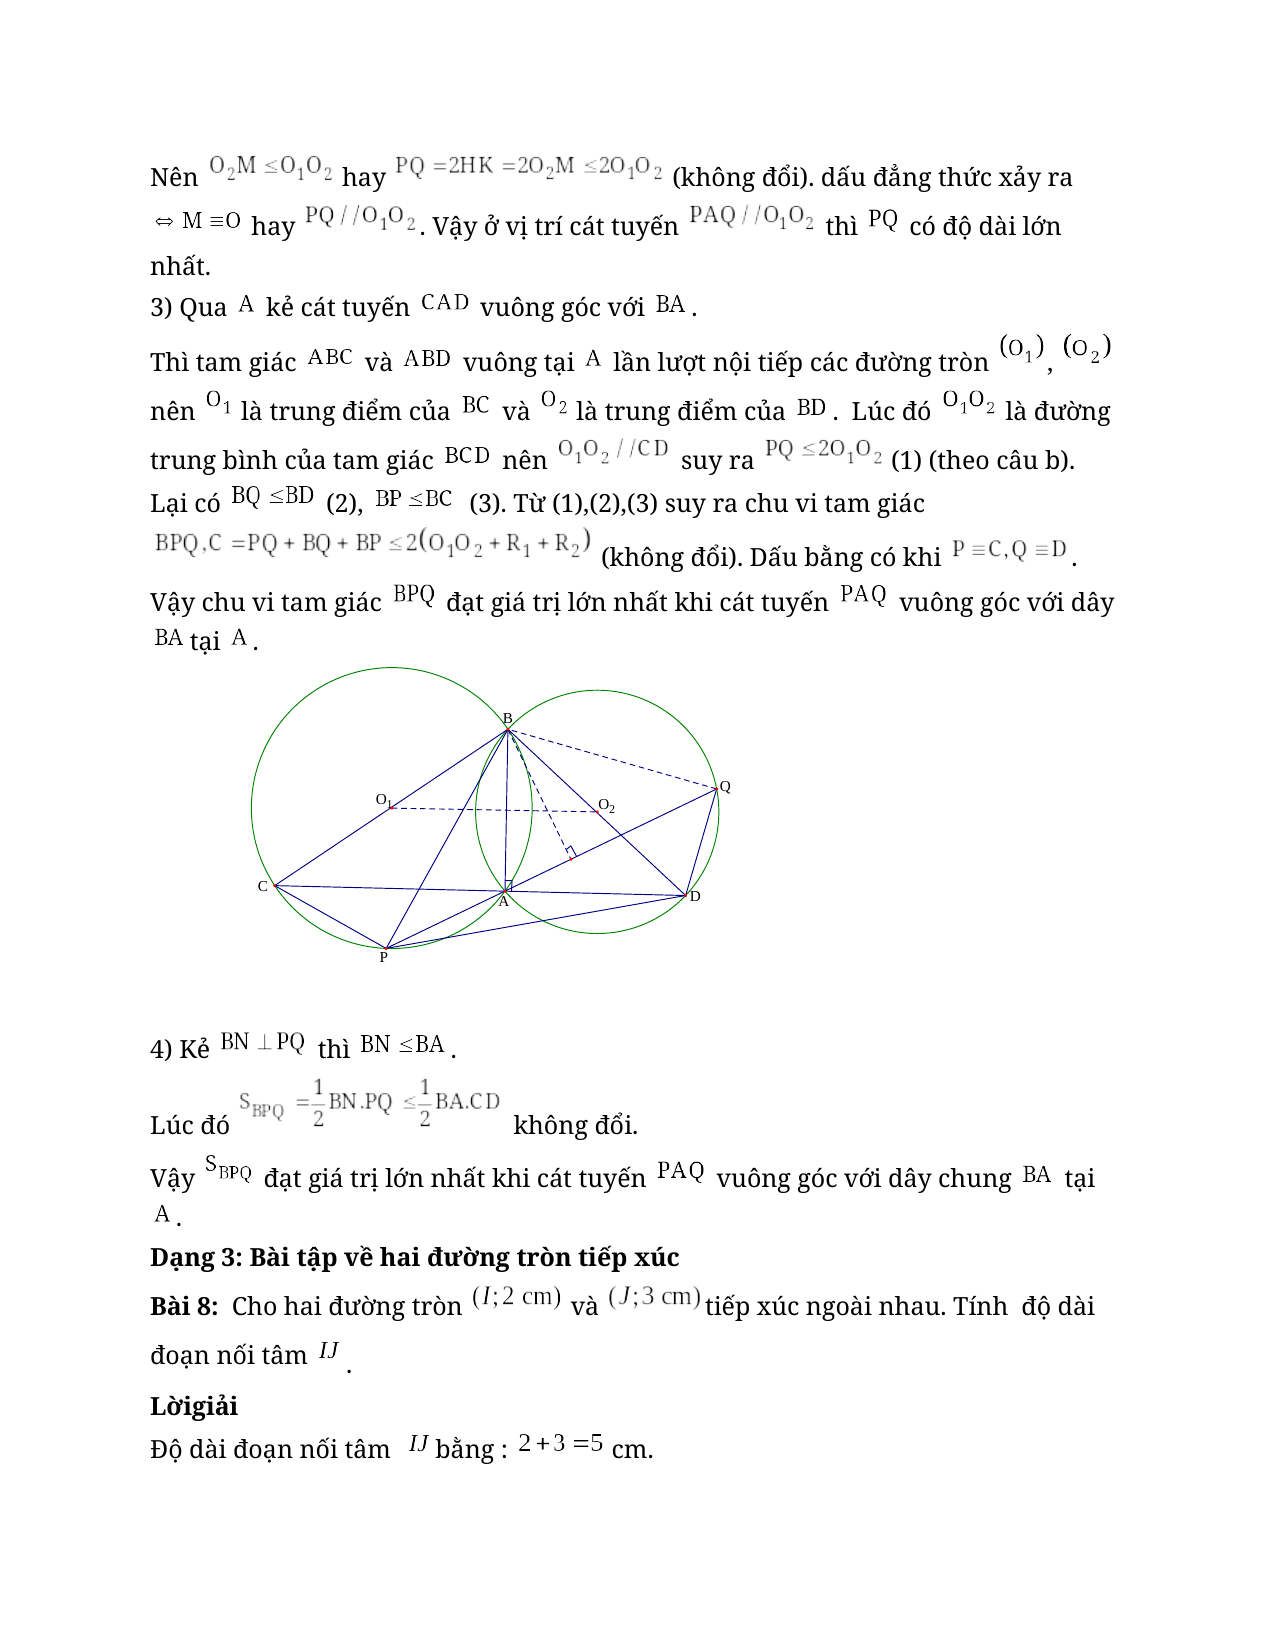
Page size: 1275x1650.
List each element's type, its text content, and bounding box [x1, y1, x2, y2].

text Nên hay (không đổi). dấu đẳng thức xảy ra hay . Vậy ở vị trí cát tuyến thì có độ dài lớn nhất. [150, 150, 1125, 282]
text Dạng 3: Bài tập về hai đường tròn tiếp xúc [150, 1240, 1125, 1274]
text Lúc đó không đổi. [150, 1072, 1125, 1141]
text Vậy chu vi tam giác đạt giá trị lớn nhất khi cát tuyến vuông góc với dâytại . [150, 580, 1125, 657]
text Lờigiải [150, 1388, 1125, 1422]
text Thì tam giác và vuông tại lần lượt nội tiếp các đường tròn , nên là trung điểm của và là trung điểm của . Lúc đó là đường trung bình của tam giác nên suy ra (1) (theo câu b). Lại có (2), (3). Từ (1),(2),(3) suy ra chu vi tam giác (không đổi). Dấu bằng có khi . [150, 330, 1125, 574]
text Độ dài đoạn nối tâm bằng : cm. [150, 1428, 1125, 1465]
text 4) Kẻ thì . [150, 1027, 1125, 1066]
text Bài 8: Cho hai đường tròn và tiếp xúc ngoài nhau. Tính độ dài đoạn nối tâm . [150, 1281, 1125, 1381]
text 3) Qua kẻ cát tuyến vuông góc với . [150, 288, 1125, 324]
text Vậy đạt giá trị lớn nhất khi cát tuyến vuông góc với dây chung tại . [150, 1148, 1125, 1234]
